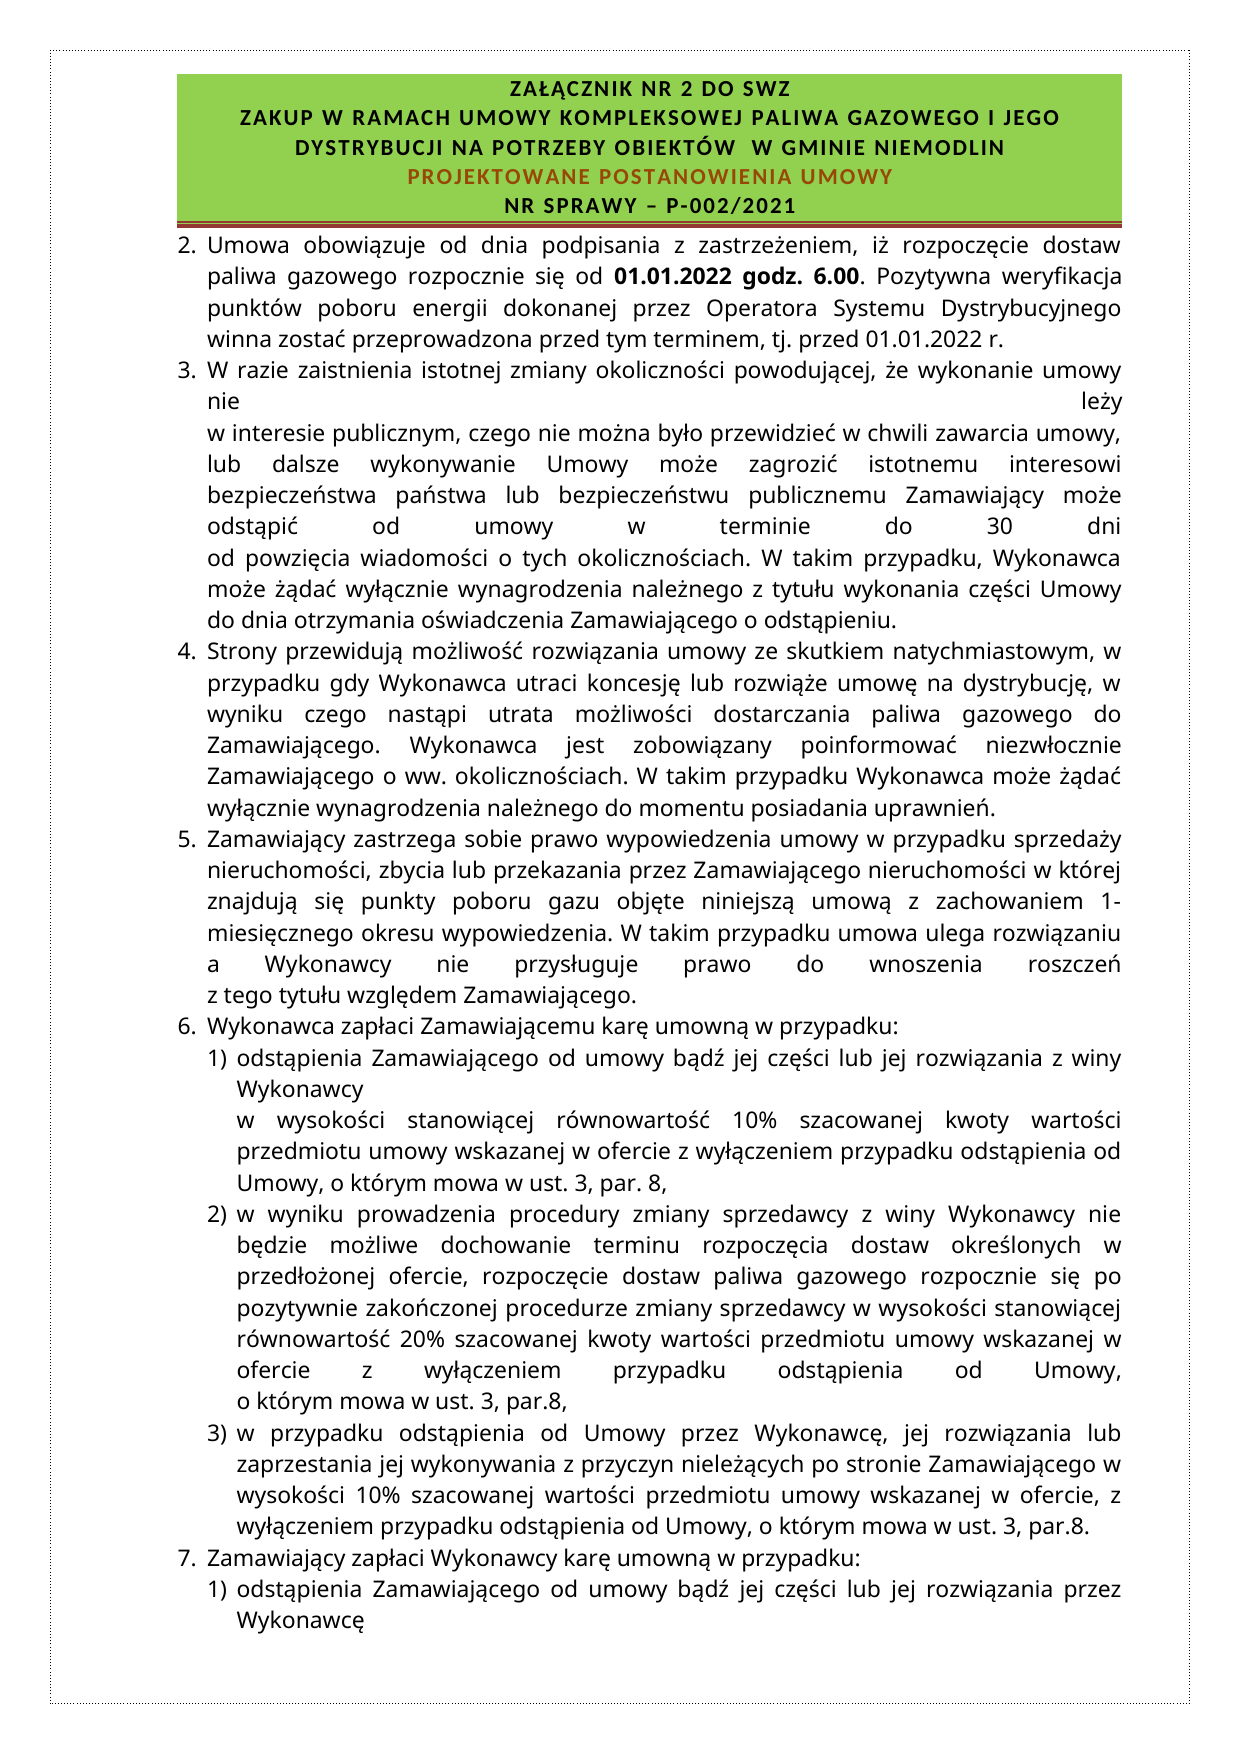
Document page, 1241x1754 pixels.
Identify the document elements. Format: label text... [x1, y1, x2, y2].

list Umowa obowiązuje od dnia podpisania z zastrzeżeniem, iż rozpoczęcie dostaw paliwa gazowego rozpocznie się od 01.01.2022 godz. 6.00. Pozytywna weryfikacja punktów poboru energii dokonanej przez Operatora Systemu Dystrybucyjnego winna zostać przeprowadzona przed tym terminem, tj. przed 01.01.2022 r. [177, 229, 1122, 354]
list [207, 1573, 1122, 1635]
list W razie zaistnienia istotnej zmiany okoliczności powodującej, że wykonanie umowy nie leży w interesie publicznym, czego nie można było przewidzieć w chwili zawarcia umowy, lub dalsze wykonywanie Umowy może zagrozić istotnemu interesowi bezpieczeństwa państwa lub bezpieczeństwu publicznemu Zamawiający może odstąpić od umowy w terminie do 30 dni od powzięcia wiadomości o tych okolicznościach. W takim przypadku, Wykonawca może żądać wyłącznie wynagrodzenia należnego z tytułu wykonania części Umowy do dnia otrzymania oświadczenia Zamawiającego o odstąpieniu. [177, 354, 1122, 635]
list Wykonawca zapłaci Zamawiającemu karę umowną w przypadku: [177, 1010, 1122, 1041]
list Strony przewidują możliwość rozwiązania umowy ze skutkiem natychmiastowym, w przypadku gdy Wykonawca utraci koncesję lub rozwiąże umowę na dystrybucję, w wyniku czego nastąpi utrata możliwości dostarczania paliwa gazowego do Zamawiającego. Wykonawca jest zobowiązany poinformować niezwłocznie Zamawiającego o ww. okolicznościach. W takim przypadku Wykonawca może żądać wyłącznie wynagrodzenia należnego do momentu posiadania uprawnień. [177, 635, 1122, 823]
list odstąpienia Zamawiającego od umowy bądź jej części lub jej rozwiązania z winy Wykonawcy w wysokości stanowiącej równowartość 10% szacowanej kwoty wartości przedmiotu umowy wskazanej w ofercie z wyłączeniem przypadku odstąpienia od Umowy, o którym mowa w ust. 3, par. 8, [207, 1041, 1122, 1198]
list Zamawiający zastrzega sobie prawo wypowiedzenia umowy w przypadku sprzedaży nieruchomości, zbycia lub przekazania przez Zamawiającego nieruchomości w której znajdują się punkty poboru gazu objęte niniejszą umową z zachowaniem 1-miesięcznego okresu wypowiedzenia. W takim przypadku umowa ulega rozwiązaniu a Wykonawcy nie przysługuje prawo do wnoszenia roszczeń z tego tytułu względem Zamawiającego. [177, 823, 1122, 1010]
list w wyniku prowadzenia procedury zmiany sprzedawcy z winy Wykonawcy nie będzie możliwe dochowanie terminu rozpoczęcia dostaw określonych w przedłożonej ofercie, rozpoczęcie dostaw paliwa gazowego rozpocznie się po pozytywnie zakończonej procedurze zmiany sprzedawcy w wysokości stanowiącej równowartość 20% szacowanej kwoty wartości przedmiotu umowy wskazanej w ofercie z wyłączeniem przypadku odstąpienia od Umowy, o którym mowa w ust. 3, par.8, [207, 1198, 1122, 1416]
list Zamawiający zapłaci Wykonawcy karę umowną w przypadku: [177, 1541, 1122, 1573]
list w przypadku odstąpienia od Umowy przez Wykonawcę, jej rozwiązania lub zaprzestania jej wykonywania z przyczyn nieleżących po stronie Zamawiającego w wysokości 10% szacowanej wartości przedmiotu umowy wskazanej w ofercie, z wyłączeniem przypadku odstąpienia od Umowy, o którym mowa w ust. 3, par.8. [207, 1416, 1122, 1541]
